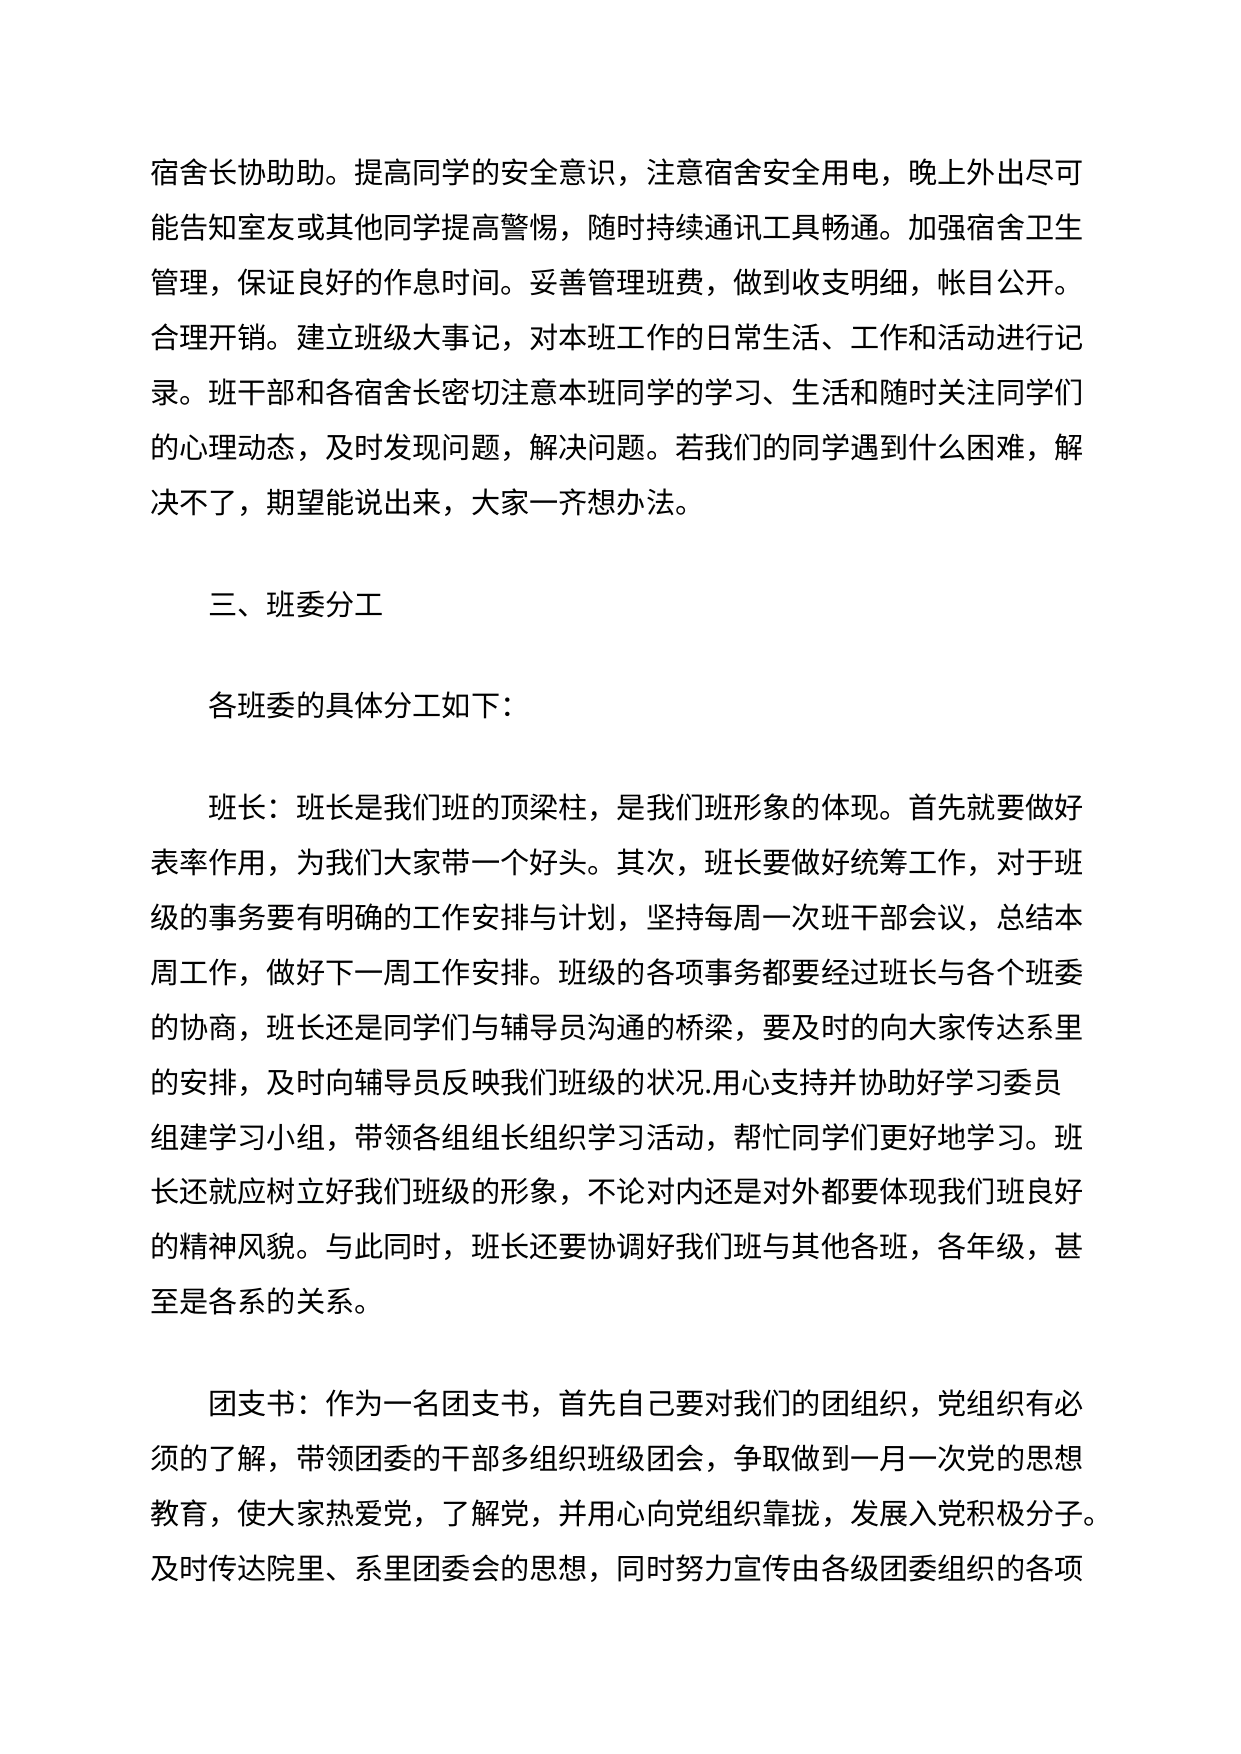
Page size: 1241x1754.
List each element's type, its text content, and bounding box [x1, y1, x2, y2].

text 各班委的具体分工如下： [150, 683, 1090, 725]
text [150, 150, 1090, 522]
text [150, 1381, 1090, 1588]
text 班长：班长是我们班的顶梁柱，是我们班形象的体现。首先就要做好表率作用，为我们大家带一个好头。其次，班长要做好统筹工作，对于班级的事务要有明确的工作安排与计划，坚持每周一次班干部会议，总结本周工作，做好下一周工作安排。班级的各项事务都要经过班长与各个班委的协商，班长还是同学们与辅导员沟通的桥梁，要及时的向大家传达系里的安排，及时向辅导员反映我们班级的状况.用心支持并协助好学习委员组建学习小组，带领各组组长组织学习活动，帮忙同学们更好地学习。班长还就应树立好我们班级的形象，不论对内还是对外都要体现我们班良好的精神风貌。与此同时，班长还要协调好我们班与其他各班，各年级，甚至是各系的关系。 [150, 785, 1090, 1321]
text 三、班委分工 [150, 581, 1090, 623]
